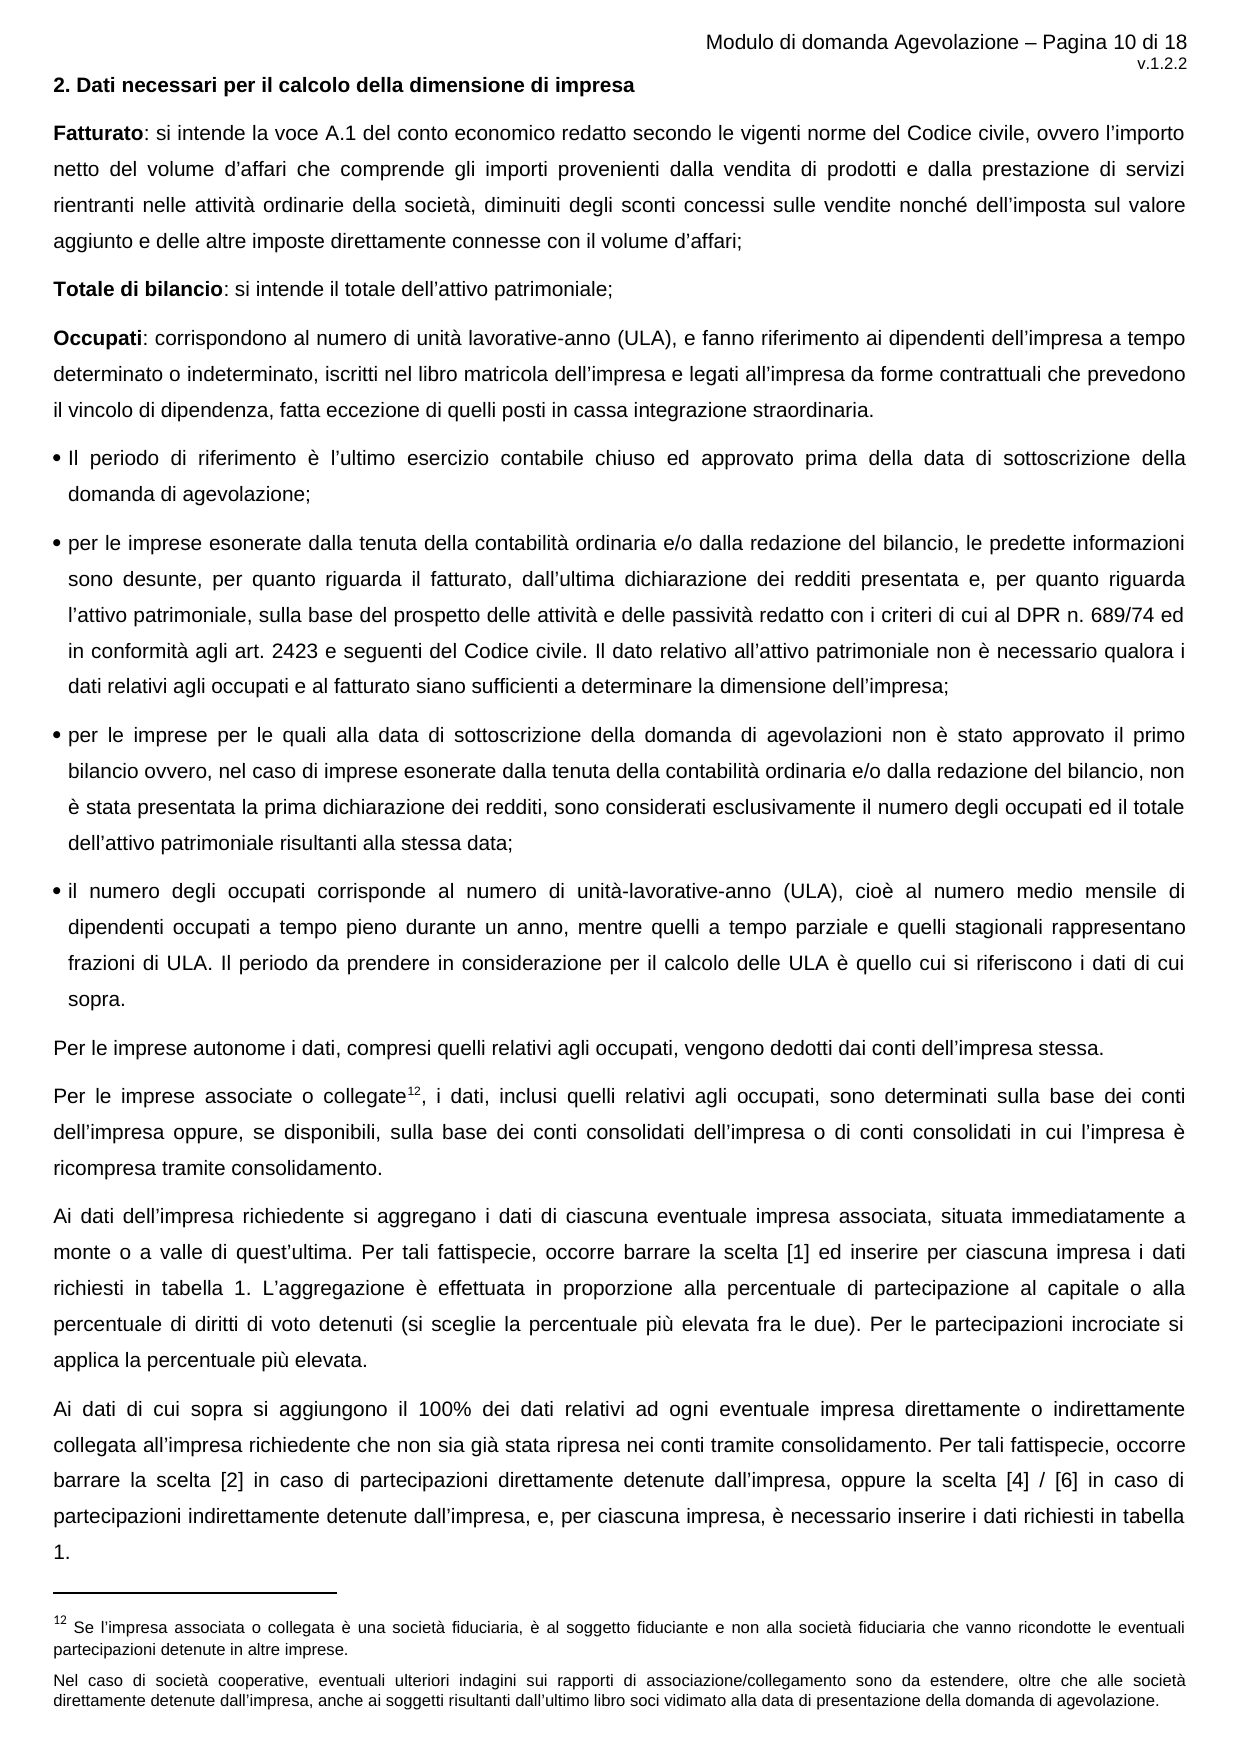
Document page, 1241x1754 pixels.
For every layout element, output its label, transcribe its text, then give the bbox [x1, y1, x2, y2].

list il numero degli occupati corrisponde al numero di unità-lavorative-anno (ULA), cioè al numero medio mensile di dipendenti occupati a tempo pieno durante un anno, mentre quelli a tempo parziale e quelli stagionali rappresentano frazioni di ULA. Il periodo da prendere in considerazione per il calcolo delle ULA è quello cui si riferiscono i dati di cui sopra. [53, 879, 1187, 1011]
text 2. Dati necessari per il calcolo della dimensione di impresa [53, 73, 1187, 97]
text Totale di bilancio: si intende il totale dell’attivo patrimoniale; [53, 277, 1187, 301]
list Il periodo di riferimento è l’ultimo esercizio contabile chiuso ed approvato prima della data di sottoscrizione della domanda di agevolazione; [53, 446, 1187, 506]
text Ai dati dell’impresa richiedente si aggregano i dati di ciascuna eventuale impresa associata, situata immediatamente a monte o a valle di quest’ultima. Per tali fattispecie, occorre barrare la scelta [1] ed inserire per ciascuna impresa i dati richiesti in tabella 1. L’aggregazione è effettuata in proporzione alla percentuale di partecipazione al capitale o alla percentuale di diritti di voto detenuti (si sceglie la percentuale più elevata fra le due). Per le partecipazioni incrociate si applica la percentuale più elevata. [53, 1204, 1187, 1372]
text Per le imprese associate o collegate, i dati, inclusi quelli relativi agli occupati, sono determinati sulla base dei conti dell’impresa oppure, se disponibili, sulla base dei conti consolidati dell’impresa o di conti consolidati in cui l’impresa è ricompresa tramite consolidamento. [53, 1084, 1187, 1180]
text Fatturato: si intende la voce A.1 del conto economico redatto secondo le vigenti norme del Codice civile, ovvero l’importo netto del volume d’affari che comprende gli importi provenienti dalla vendita di prodotti e dalla prestazione di servizi rientranti nelle attività ordinarie della società, diminuiti degli sconti concessi sulle vendite nonché dell’imposta sul valore aggiunto e delle altre imposte direttamente connesse con il volume d’affari; [53, 121, 1187, 253]
text Per le imprese autonome i dati, compresi quelli relativi agli occupati, vengono dedotti dai conti dell’impresa stessa. [53, 1036, 1187, 1059]
list per le imprese per le quali alla data di sottoscrizione della domanda di agevolazioni non è stato approvato il primo bilancio ovvero, nel caso di imprese esonerate dalla tenuta della contabilità ordinaria e/o dalla redazione del bilancio, non è stata presentata la prima dichiarazione dei redditi, sono considerati esclusivamente il numero degli occupati ed il totale dell’attivo patrimoniale risultanti alla stessa data; [53, 723, 1187, 855]
text Occupati: corrispondono al numero di unità lavorative-anno (ULA), e fanno riferimento ai dipendenti dell’impresa a tempo determinato o indeterminato, iscritti nel libro matricola dell’impresa e legati all’impresa da forme contrattuali che prevedono il vincolo di dipendenza, fatta eccezione di quelli posti in cassa integrazione straordinaria. [53, 326, 1187, 422]
list per le imprese esonerate dalla tenuta della contabilità ordinaria e/o dalla redazione del bilancio, le predette informazioni sono desunte, per quanto riguarda il fatturato, dall’ultima dichiarazione dei redditi presentata e, per quanto riguarda l’attivo patrimoniale, sulla base del prospetto delle attività e delle passività redatto con i criteri di cui al DPR n. 689/74 ed in conformità agli art. 2423 e seguenti del Codice civile. Il dato relativo all’attivo patrimoniale non è necessario qualora i dati relativi agli occupati e al fatturato siano sufficienti a determinare la dimensione dell’impresa; [53, 531, 1187, 698]
text Ai dati di cui sopra si aggiungono il 100% dei dati relativi ad ogni eventuale impresa direttamente o indirettamente collegata all’impresa richiedente che non sia già stata ripresa nei conti tramite consolidamento. Per tali fattispecie, occorre barrare la scelta [2] in caso di partecipazioni direttamente detenute dall’impresa, oppure la scelta [4] / [6] in caso di partecipazioni indirettamente detenute dall’impresa, e, per ciascuna impresa, è necessario inserire i dati richiesti in tabella 1. [53, 1396, 1187, 1564]
